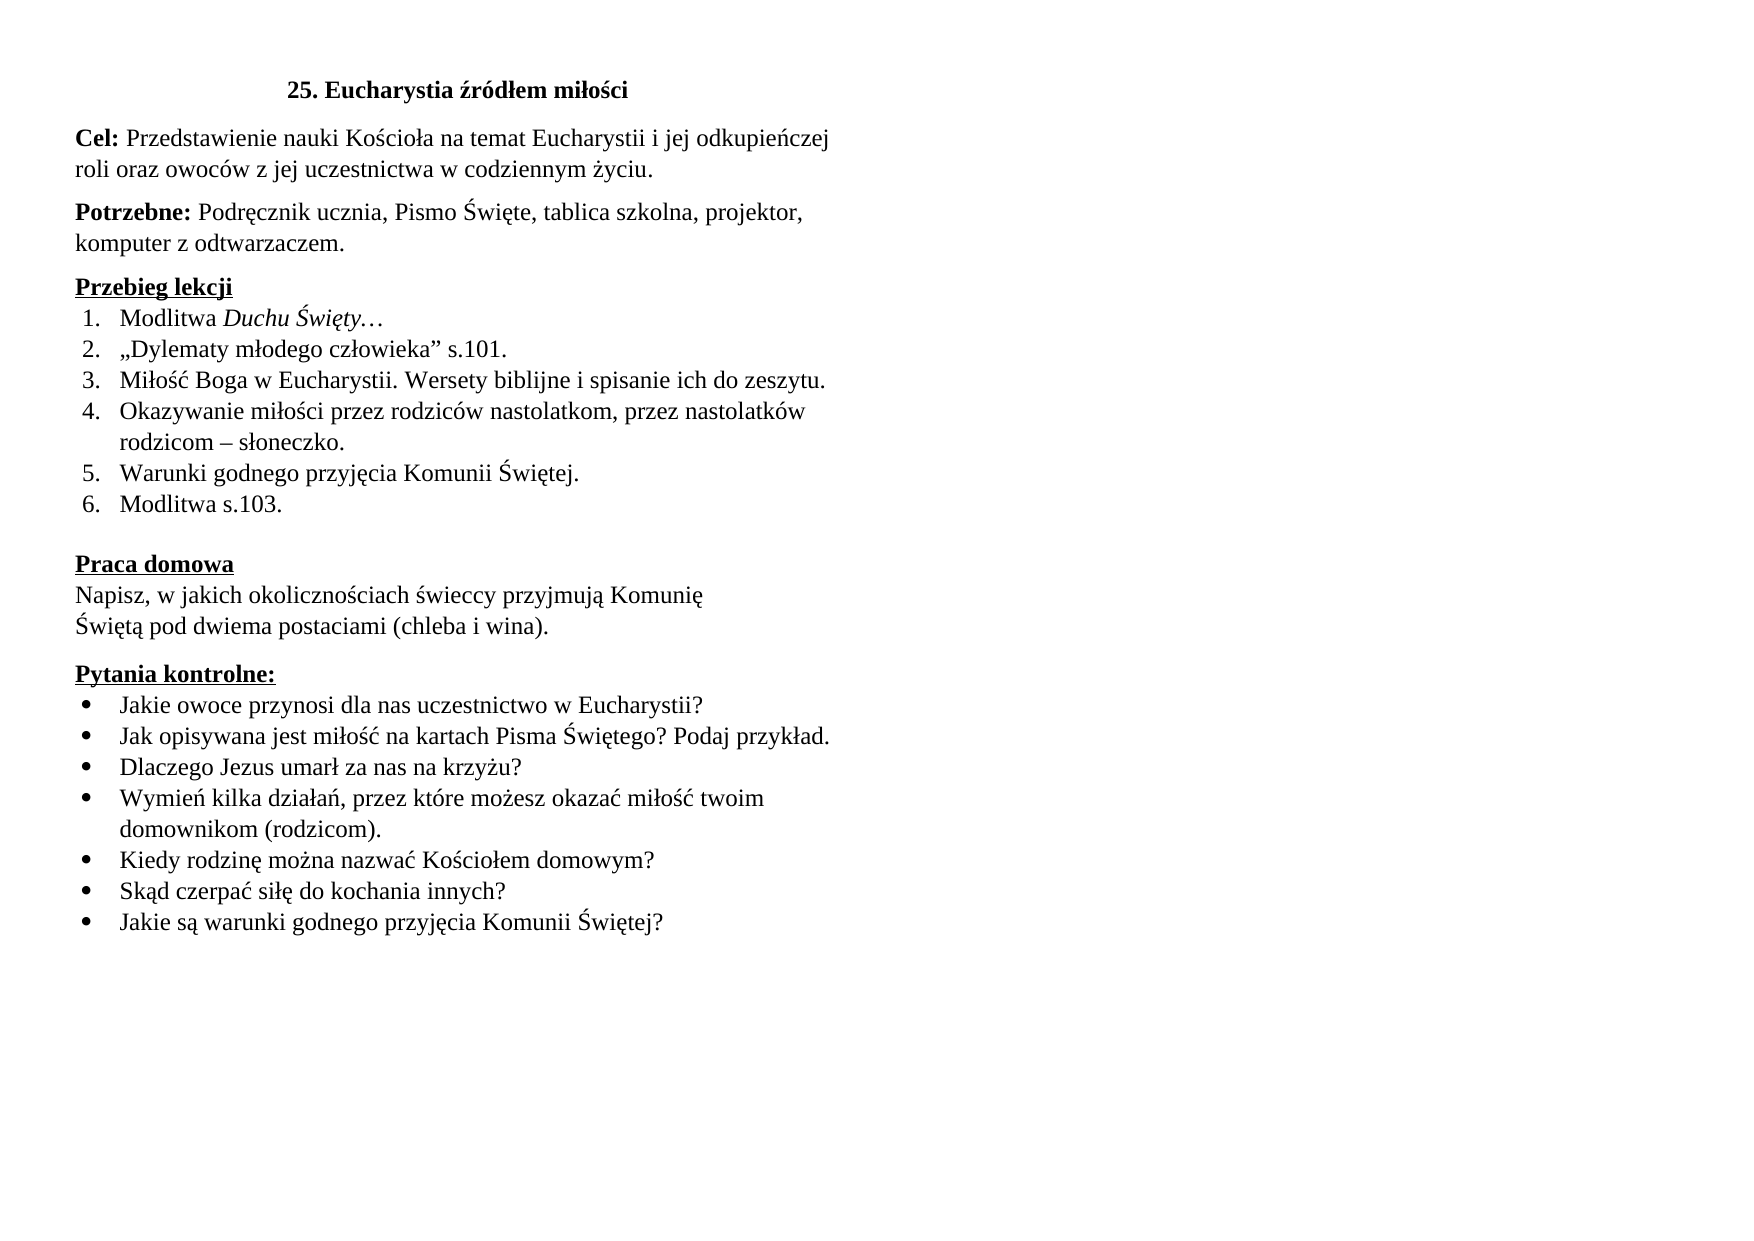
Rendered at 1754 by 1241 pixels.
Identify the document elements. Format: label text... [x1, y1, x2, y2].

list Wymień kilka działań, przez które możesz okazać miłość twoim domownikom (rodzicom). [82, 783, 840, 843]
text 25. Eucharystia źródłem miłości [75, 75, 840, 104]
text Praca domowa [75, 549, 840, 578]
list Jakie owoce przynosi dla nas uczestnictwo w Eucharystii? [82, 690, 840, 718]
text Świętą pod dwiema postaciami (chleba i wina). [75, 611, 840, 640]
list Dlaczego Jezus umarł za nas na krzyżu? [82, 752, 840, 781]
list Okazywanie miłości przez rodziców nastolatkom, przez nastolatków rodzicom – słoneczko. [82, 396, 840, 456]
list Jakie są warunki godnego przyjęcia Komunii Świętej? [82, 907, 840, 936]
list Modlitwa s.103. [82, 489, 840, 518]
list Warunki godnego przyjęcia Komunii Świętej. [82, 458, 840, 487]
text Cel: Przedstawienie nauki Kościoła na temat Eucharystii i jej odkupieńczej roli oraz owoców z jej uczestnictwa w codziennym życiu. [75, 123, 840, 182]
text Pytania kontrolne: [75, 659, 840, 687]
list Miłość Boga w Eucharystii. Wersety biblijne i spisanie ich do zeszytu. [82, 365, 840, 394]
list „Dylematy młodego człowieka” s.101. [82, 334, 840, 363]
list Modlitwa Duchu Święty… [82, 303, 840, 332]
list Skąd czerpać siłę do kochania innych? [82, 876, 840, 905]
list Jak opisywana jest miłość na kartach Pisma Świętego? Podaj przykład. [82, 721, 840, 749]
list Kiedy rodzinę można nazwać Kościołem domowym? [82, 845, 840, 874]
text Napisz, w jakich okolicznościach świeccy przyjmują Komunię [75, 580, 840, 609]
text Przebieg lekcji [75, 272, 840, 301]
text Potrzebne: Podręcznik ucznia, Pismo Święte, tablica szkolna, projektor, komputer z odtwarzaczem. [75, 197, 840, 257]
